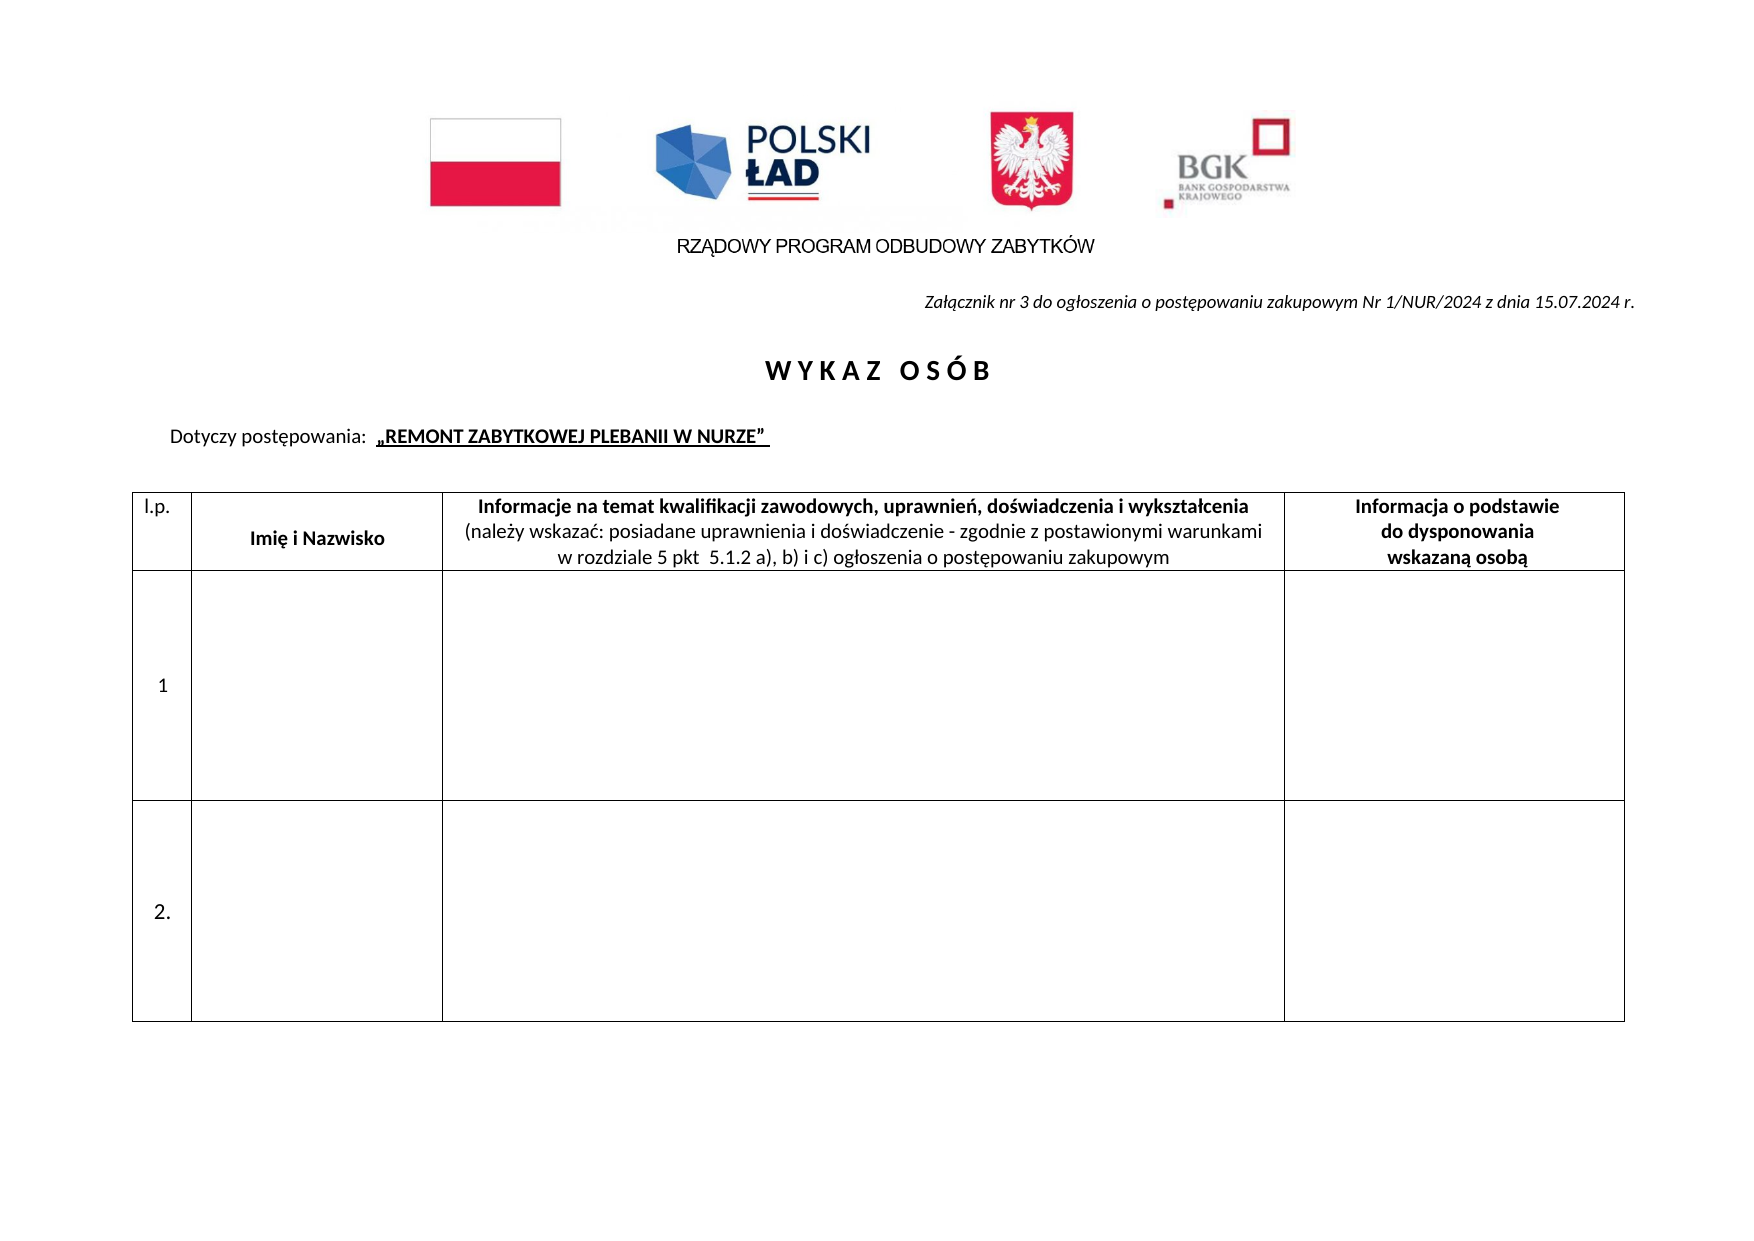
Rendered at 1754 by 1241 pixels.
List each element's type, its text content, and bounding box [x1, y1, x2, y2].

table_header W Y K A Z O S Ó B Dotyczy postępowania: „REMONT ZABYTKOWEJ PLEBANII W NURZE” [159, 317, 1595, 492]
picture [405, 73, 1349, 264]
table_cell 2. [133, 801, 191, 1021]
table_header Informacje na temat kwalifikacji zawodowych, uprawnień, doświadczenia i wykształcenia (należy wskazać: posiadane uprawnienia i doświadczenie - zgodnie z postawionymi warunkami w rozdziale 5 pkt 5.1.2 a), b) i c) ogłoszenia o postępowaniu zakupowym [443, 493, 1284, 569]
table_cell [443, 801, 1284, 1021]
table_cell [1285, 571, 1624, 800]
text Załącznik nr 3 do ogłoszenia o postępowaniu zakupowym Nr 1/NUR/2024 z dnia 15.07.2024 r. [118, 290, 1636, 313]
table_cell [443, 571, 1284, 800]
table_header Informacja o podstawie do dysponowania wskazaną osobą [1285, 493, 1624, 569]
table_cell [192, 571, 442, 800]
table_cell [192, 801, 442, 1021]
table_header l.p. [133, 493, 191, 569]
table_cell 1 [133, 571, 191, 800]
table_cell [1285, 801, 1624, 1021]
table_header Imię i Nazwisko [192, 493, 442, 569]
